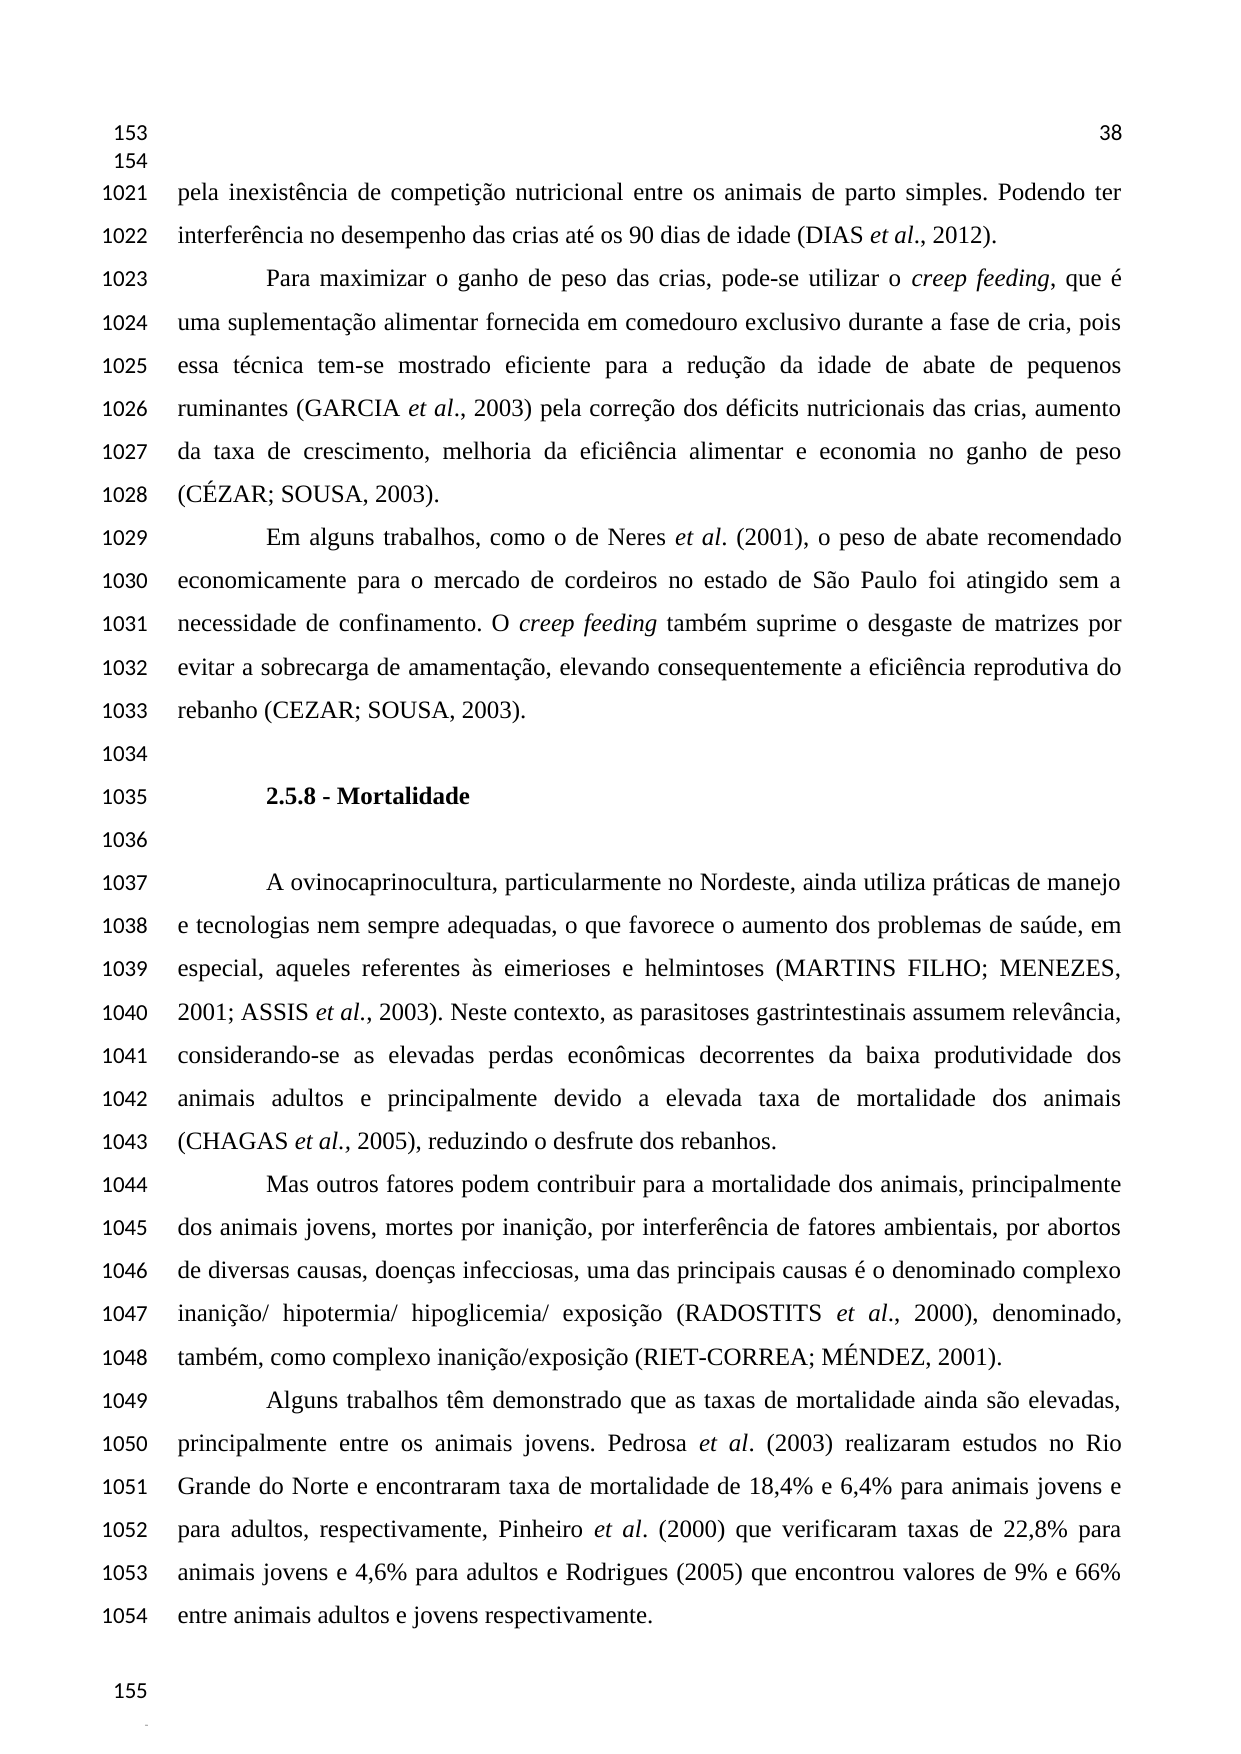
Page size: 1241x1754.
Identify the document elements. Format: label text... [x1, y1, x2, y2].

text A ovinocaprinocultura, particularmente no Nordeste, ainda utiliza práticas de manejo e tecnologias nem sempre adequadas, o que favorece o aumento dos problemas de saúde, em especial, aqueles referentes às eimerioses e helmintoses (MARTINS FILHO; MENEZES, 2001; ASSIS et al., 2003). Neste contexto, as parasitoses gastrintestinais assumem relevância, considerando-se as elevadas perdas econômicas decorrentes da baixa produtividade dos animais adultos e principalmente devido a elevada taxa de mortalidade dos animais (CHAGAS et al., 2005), reduzindo o desfrute dos rebanhos. [177, 867, 1122, 1155]
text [177, 177, 1122, 249]
text 2.5.8 - Mortalidade [177, 781, 1122, 810]
text Para maximizar o ganho de peso das crias, pode-se utilizar o creep feeding, que é uma suplementação alimentar fornecida em comedouro exclusivo durante a fase de cria, pois essa técnica tem-se mostrado eficiente para a redução da idade de abate de pequenos ruminantes (GARCIA et al., 2003) pela correção dos déficits nutricionais das crias, aumento da taxa de crescimento, melhoria da eficiência alimentar e economia no ganho de peso (CÉZAR; SOUSA, 2003). [177, 263, 1122, 508]
text Alguns trabalhos têm demonstrado que as taxas de mortalidade ainda são elevadas, principalmente entre os animais jovens. Pedrosa et al. (2003) realizaram estudos no Rio Grande do Norte e encontraram taxa de mortalidade de 18,4% e 6,4% para animais jovens e para adultos, respectivamente, Pinheiro et al. (2000) que verificaram taxas de 22,8% para animais jovens e 4,6% para adultos e Rodrigues (2005) que encontrou valores de 9% e 66% entre animais adultos e jovens respectivamente. [177, 1385, 1122, 1629]
text Mas outros fatores podem contribuir para a mortalidade dos animais, principalmente dos animais jovens, mortes por inanição, por interferência de fatores ambientais, por abortos de diversas causas, doenças infecciosas, uma das principais causas é o denominado complexo inanição/ hipotermia/ hipoglicemia/ exposição (RADOSTITS et al., 2000), denominado, também, como complexo inanição/exposição (RIET-CORREA; MÉNDEZ, 2001). [177, 1169, 1122, 1370]
text Em alguns trabalhos, como o de Neres et al. (2001), o peso de abate recomendado economicamente para o mercado de cordeiros no estado de São Paulo foi atingido sem a necessidade de confinamento. O creep feeding também suprime o desgaste de matrizes por evitar a sobrecarga de amamentação, elevando consequentemente a eficiência reprodutiva do rebanho (CEZAR; SOUSA, 2003). [177, 522, 1122, 723]
